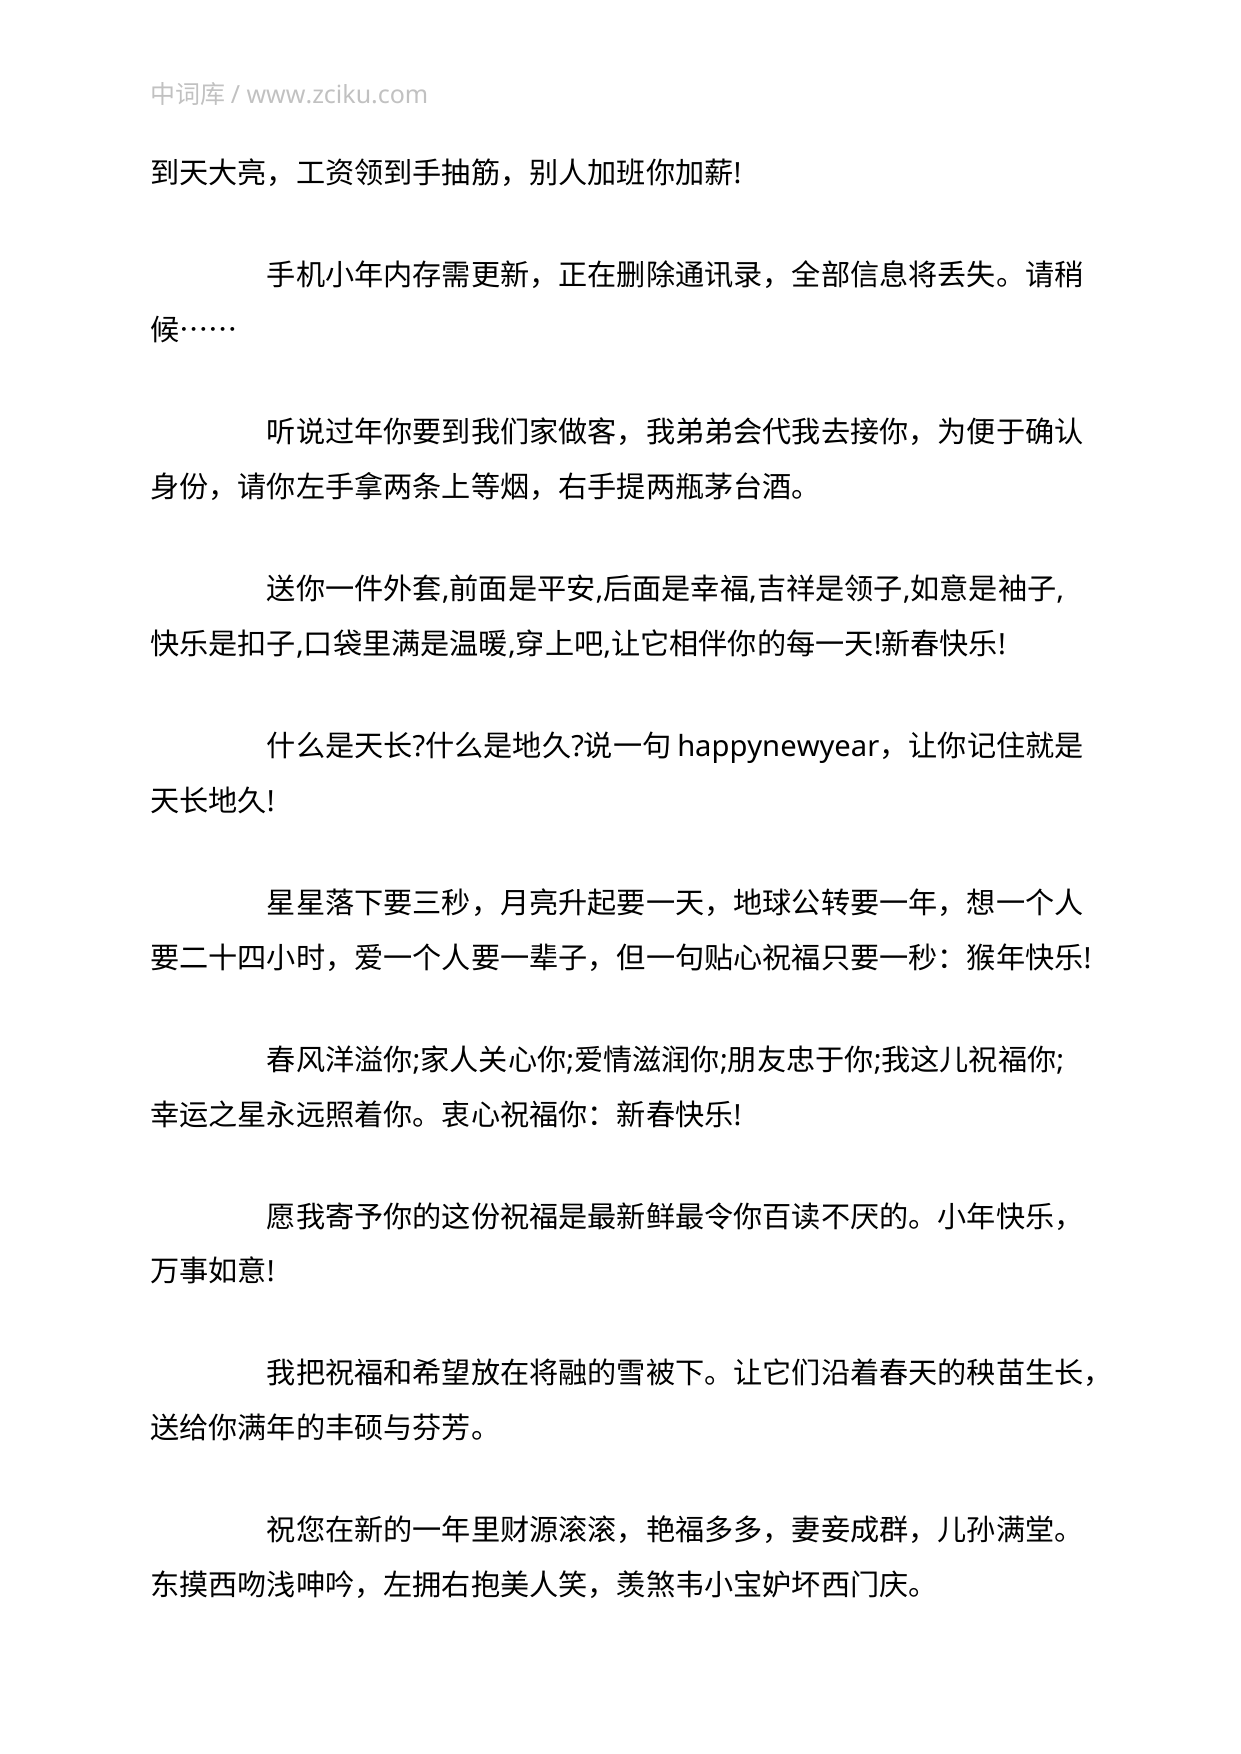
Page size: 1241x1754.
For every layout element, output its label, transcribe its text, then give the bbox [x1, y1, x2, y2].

text 送你一件外套,前面是平安,后面是幸福,吉祥是领子,如意是袖子,快乐是扣子,口袋里满是温暖,穿上吧,让它相伴你的每一天!新春快乐! [150, 565, 1090, 663]
text 祝您在新的一年里财源滚滚，艳福多多，妻妾成群，儿孙满堂。东摸西吻浅呻吟，左拥右抱美人笑，羡煞韦小宝妒坏西门庆。 [150, 1507, 1090, 1604]
text 愿我寄予你的这份祝福是最新鲜最令你百读不厌的。小年快乐，万事如意! [150, 1193, 1090, 1290]
text 我把祝福和希望放在将融的雪被下。让它们沿着春天的秧苗生长，送给你满年的丰硕与芬芳。 [150, 1350, 1090, 1447]
text 手机小年内存需更新，正在删除通讯录，全部信息将丢失。请稍候…… [150, 252, 1090, 349]
text 什么是天长?什么是地久?说一句happynewyear，让你记住就是天长地久! [150, 722, 1090, 820]
text 春风洋溢你;家人关心你;爱情滋润你;朋友忠于你;我这儿祝福你;幸运之星永远照着你。衷心祝福你：新春快乐! [150, 1036, 1090, 1133]
text 星星落下要三秒，月亮升起要一天，地球公转要一年，想一个人要二十四小时，爱一个人要一辈子，但一句贴心祝福只要一秒：猴年快乐! [150, 879, 1090, 977]
text 听说过年你要到我们家做客，我弟弟会代我去接你，为便于确认身份，请你左手拿两条上等烟，右手提两瓶茅台酒。 [150, 409, 1090, 506]
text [150, 150, 1090, 192]
